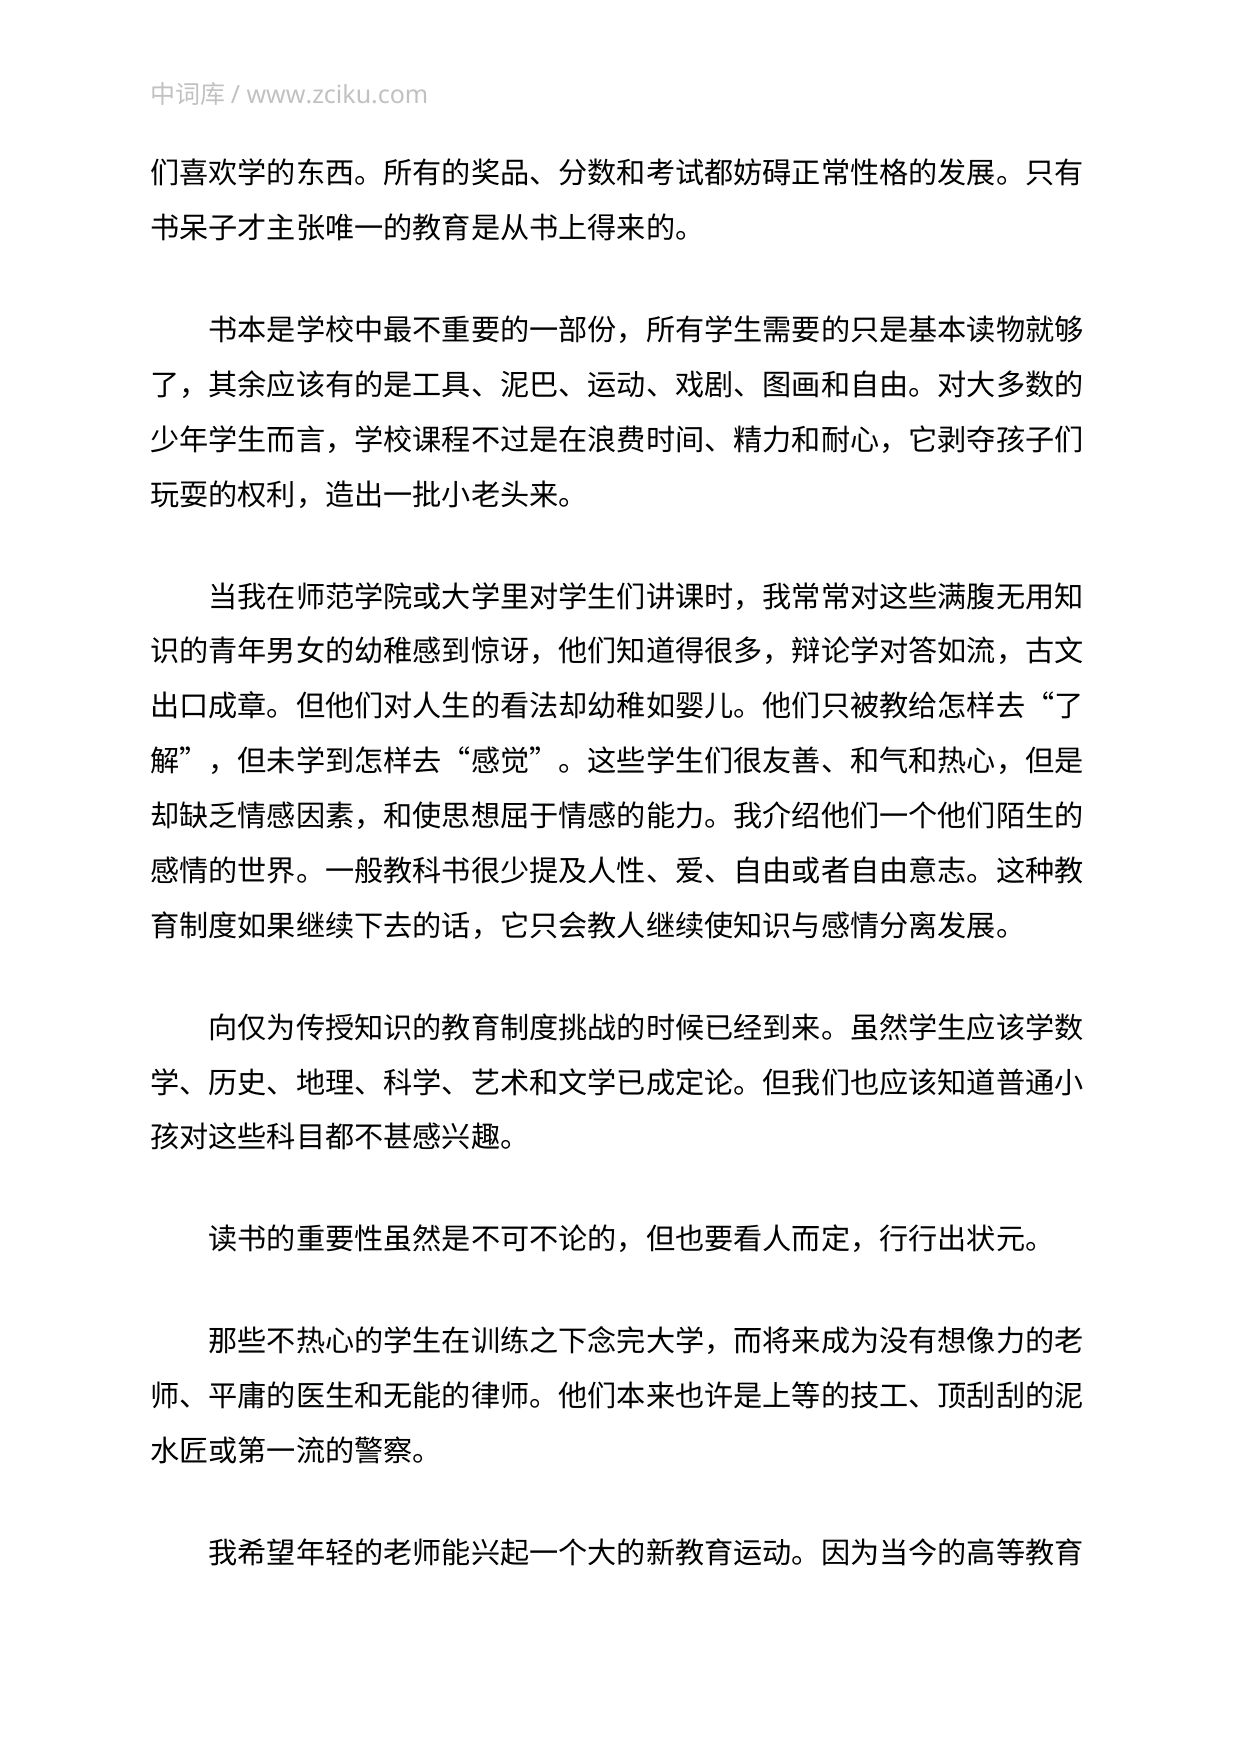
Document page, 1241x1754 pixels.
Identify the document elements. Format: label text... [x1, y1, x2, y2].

text 那些不热心的学生在训练之下念完大学，而将来成为没有想像力的老师、平庸的医生和无能的律师。他们本来也许是上等的技工、顶刮刮的泥水匠或第一流的警察。 [150, 1318, 1090, 1470]
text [150, 1529, 1090, 1571]
text 读书的重要性虽然是不可不论的，但也要看人而定，行行出状元。 [150, 1216, 1090, 1258]
text 向仅为传授知识的教育制度挑战的时候已经到来。虽然学生应该学数学、历史、地理、科学、艺术和文学已成定论。但我们也应该知道普通小孩对这些科目都不甚感兴趣。 [150, 1004, 1090, 1156]
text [150, 150, 1090, 247]
text 当我在师范学院或大学里对学生们讲课时，我常常对这些满腹无用知识的青年男女的幼稚感到惊讶，他们知道得很多，辩论学对答如流，古文出口成章。但他们对人生的看法却幼稚如婴儿。他们只被教给怎样去“了解”，但未学到怎样去“感觉”。这些学生们很友善、和气和热心，但是却缺乏情感因素，和使思想屈于情感的能力。我介绍他们一个他们陌生的感情的世界。一般教科书很少提及人性、爱、自由或者自由意志。这种教育制度如果继续下去的话，它只会教人继续使知识与感情分离发展。 [150, 573, 1090, 945]
text 书本是学校中最不重要的一部份，所有学生需要的只是基本读物就够了，其余应该有的是工具、泥巴、运动、戏剧、图画和自由。对大多数的少年学生而言，学校课程不过是在浪费时间、精力和耐心，它剥夺孩子们玩耍的权利，造出一批小老头来。 [150, 307, 1090, 514]
